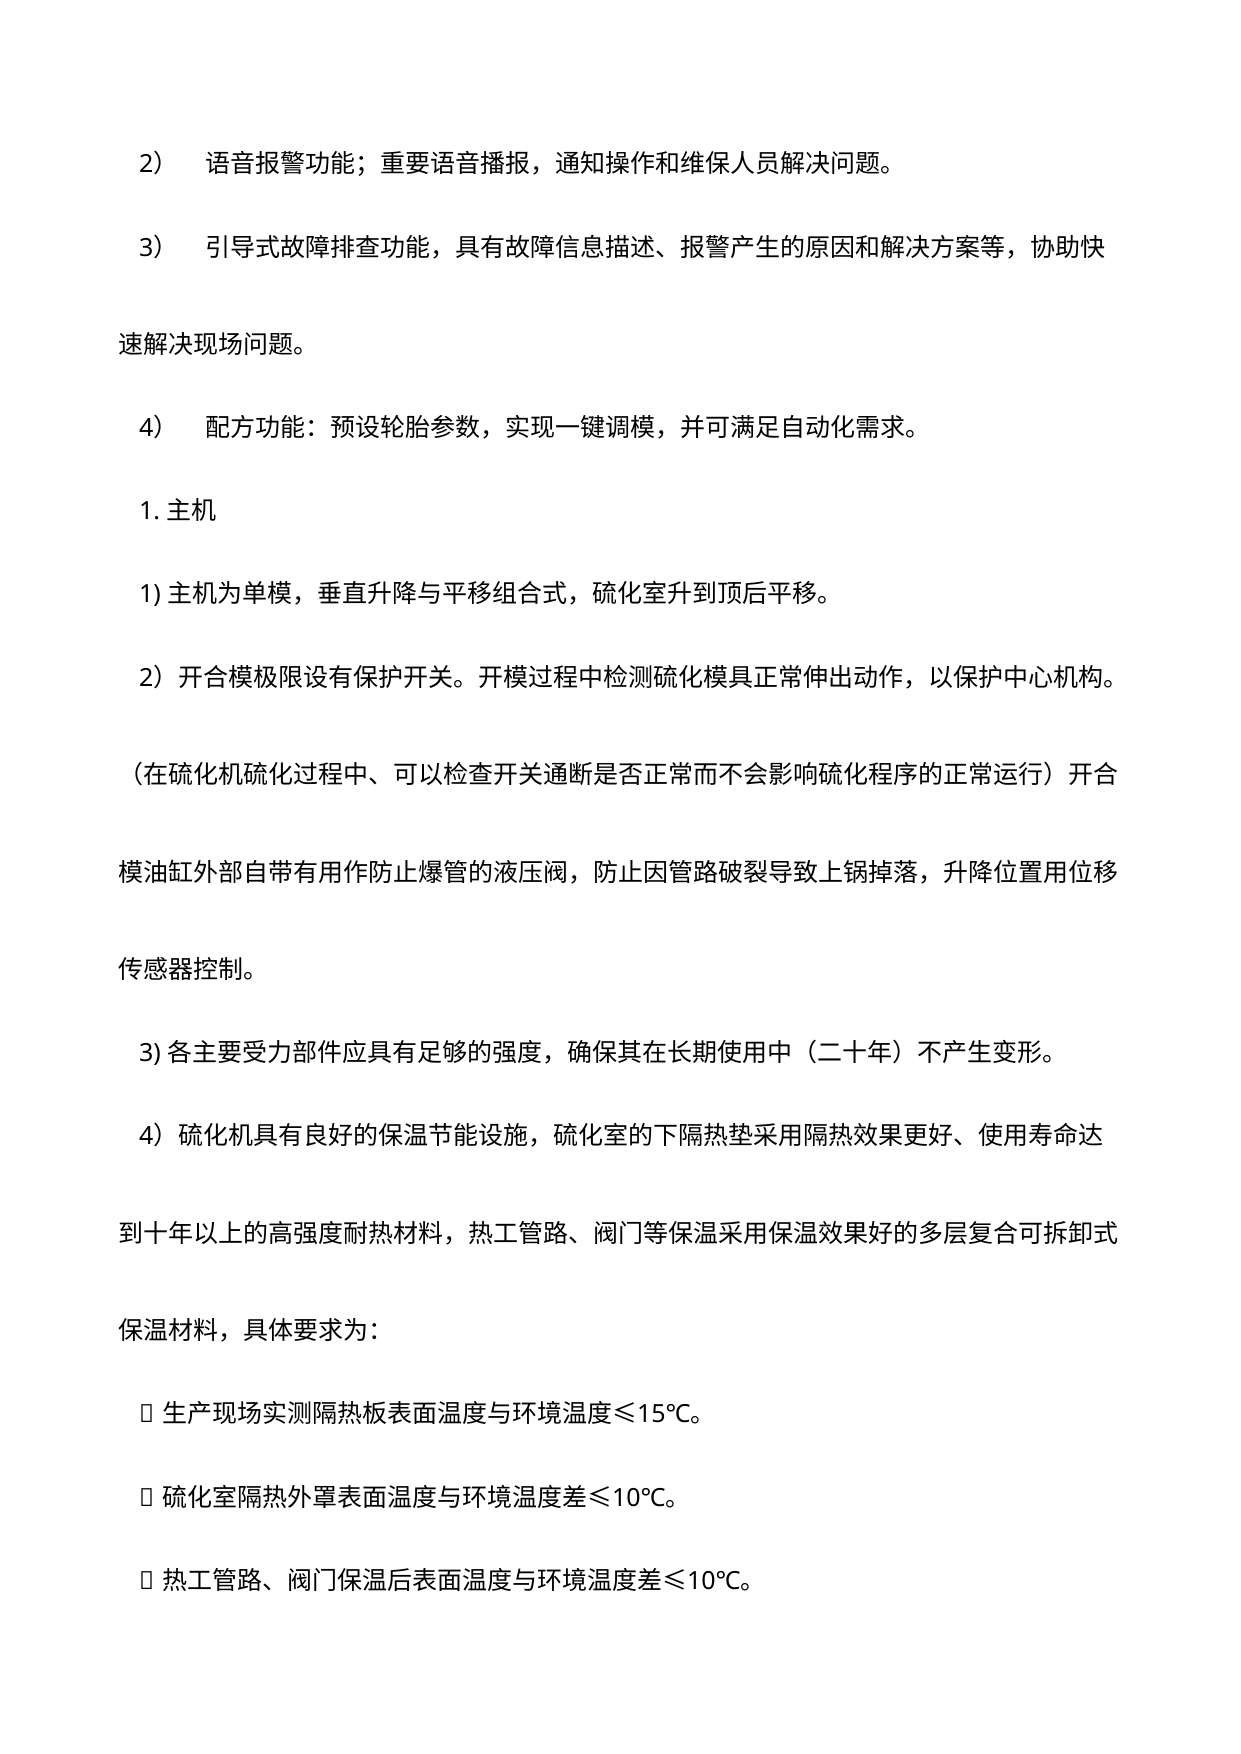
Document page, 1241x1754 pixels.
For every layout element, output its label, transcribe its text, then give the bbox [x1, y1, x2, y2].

text  热工管路、阀门保温后表面温度与环境温度差≤10℃。 [118, 1546, 1122, 1611]
text 2） 语音报警功能；重要语音播报，通知操作和维保人员解决问题。 [118, 129, 1122, 194]
text 1. 主机 [118, 476, 1122, 541]
text 3) 各主要受力部件应具有足够的强度，确保其在长期使用中（二十年）不产生变形。 [118, 1018, 1122, 1083]
text 2）开合模极限设有保护开关。开模过程中检测硫化模具正常伸出动作，以保护中心机构。（在硫化机硫化过程中、可以检查开关通断是否正常而不会影响硫化程序的正常运行）开合模油缸外部自带有用作防止爆管的液压阀，防止因管路破裂导致上锅掉落，升降位置用位移传感器控制。 [118, 643, 1122, 1000]
text  生产现场实测隔热板表面温度与环境温度≤15℃。 [118, 1379, 1122, 1444]
text 1) 主机为单模，垂直升降与平移组合式，硫化室升到顶后平移。 [118, 559, 1122, 624]
text 3） 引导式故障排查功能，具有故障信息描述、报警产生的原因和解决方案等，协助快速解决现场问题。 [118, 213, 1122, 375]
text  硫化室隔热外罩表面温度与环境温度差≤10℃。 [118, 1463, 1122, 1528]
text 4）硫化机具有良好的保温节能设施，硫化室的下隔热垫采用隔热效果更好、使用寿命达到十年以上的高强度耐热材料，热工管路、阀门等保温采用保温效果好的多层复合可拆卸式保温材料，具体要求为： [118, 1101, 1122, 1361]
text 4） 配方功能：预设轮胎参数，实现一键调模，并可满足自动化需求。 [118, 393, 1122, 458]
